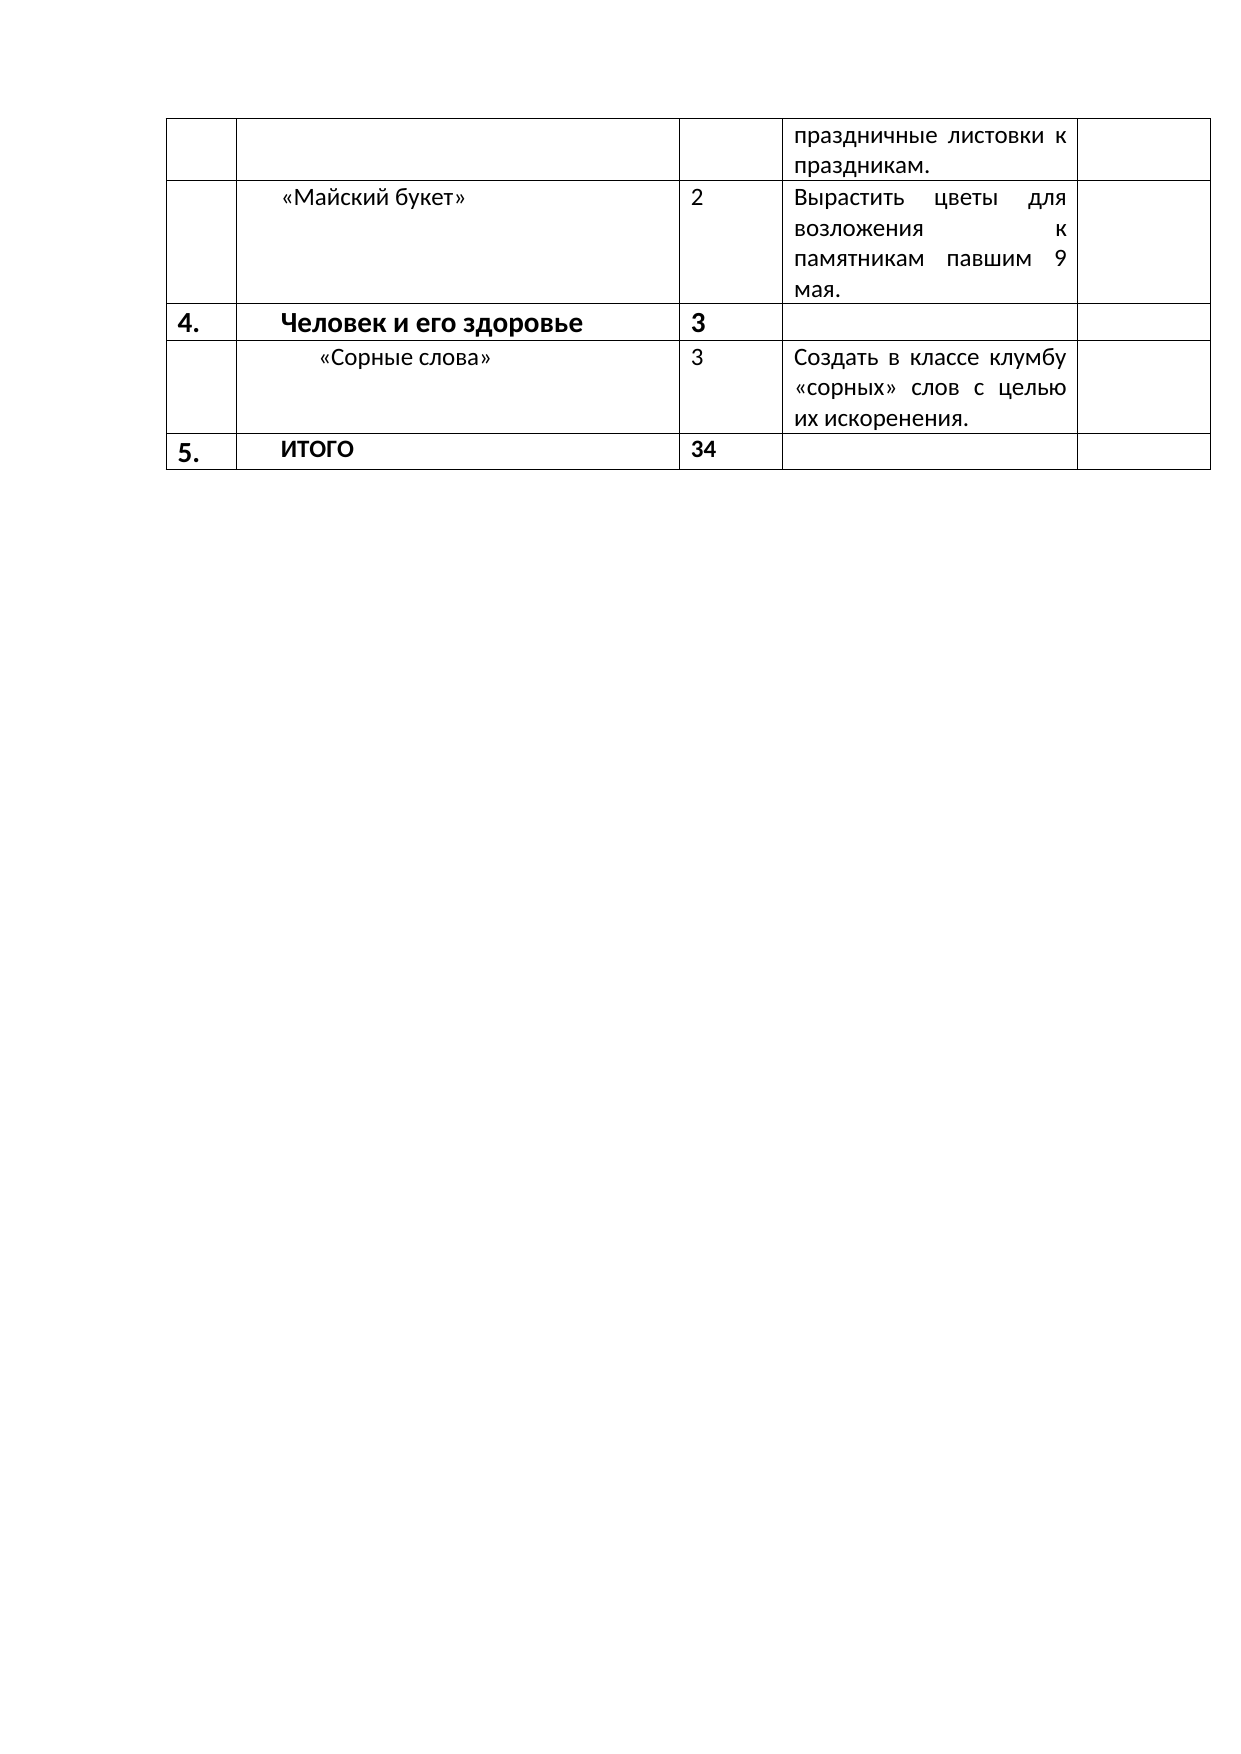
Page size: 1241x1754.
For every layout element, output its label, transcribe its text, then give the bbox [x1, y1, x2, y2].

table_cell 5. [167, 434, 236, 469]
table_cell [1078, 304, 1210, 340]
table_cell [1078, 434, 1210, 469]
table_cell [783, 304, 1077, 340]
table_cell 3 [680, 304, 782, 340]
table_cell 4. [167, 304, 236, 340]
table_cell [1078, 119, 1210, 180]
table_cell «Сорные слова» [237, 341, 679, 433]
table_cell [783, 434, 1077, 469]
table_cell 2 [680, 181, 782, 303]
table_cell [167, 341, 236, 433]
table_cell Вырастить цветы для возложения к памятникам павшим 9 мая. [783, 181, 1077, 303]
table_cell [783, 119, 1077, 180]
table_cell [167, 119, 236, 180]
table_cell 6 [680, 119, 782, 180]
table_cell 34 [680, 434, 782, 469]
table_cell [167, 181, 236, 303]
table_cell ИТОГО [237, 434, 679, 469]
table_cell 3 [680, 341, 782, 433]
table_cell Создать в классе клумбу «сорных» слов с целью их искоренения. [783, 341, 1077, 433]
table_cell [237, 119, 679, 180]
table_cell «Майский букет» [237, 181, 679, 303]
table_cell Человек и его здоровье [237, 304, 679, 340]
table_cell [1078, 341, 1210, 433]
table_cell [1078, 181, 1210, 303]
